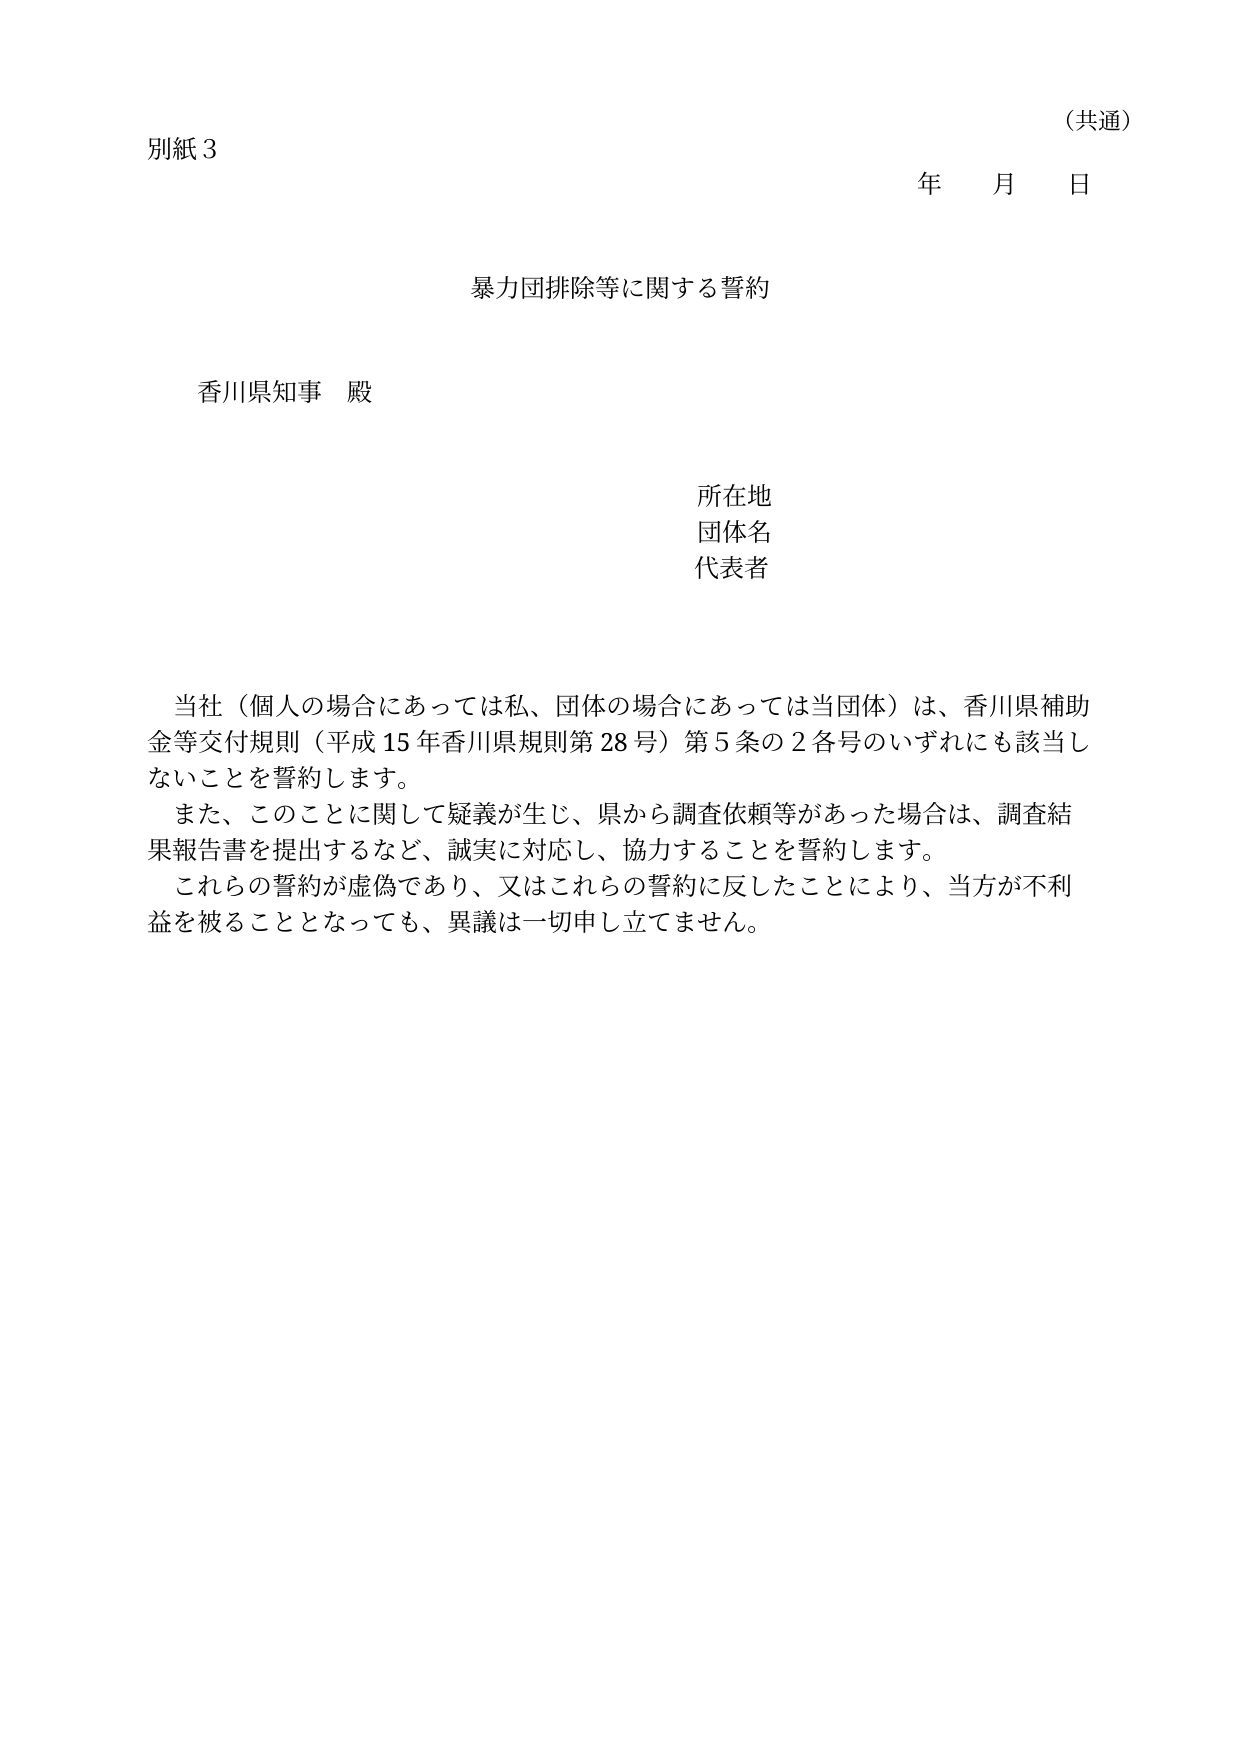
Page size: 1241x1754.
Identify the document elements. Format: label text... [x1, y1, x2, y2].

text 年 月 日 [148, 165, 1092, 201]
text これらの誓約が虚偽であり、又はこれらの誓約に反したことにより、当方が不利益を被ることとなっても、異議は一切申し立てません。 [148, 867, 1092, 938]
text 所在地 [148, 477, 1092, 513]
text また、このことに関して疑義が生じ、県から調査依頼等があった場合は、調査結果報告書を提出するなど、誠実に対応し、協力することを誓約します。 [148, 795, 1092, 867]
text （共通） [148, 106, 1144, 136]
text 香川県知事 殿 [148, 373, 1092, 409]
text 当社（個人の場合にあっては私、団体の場合にあっては当団体）は、香川県補助金等交付規則（平成15年香川県規則第28号）第５条の２各号のいずれにも該当しないことを誓約します。 [148, 687, 1092, 795]
text 団体名 [148, 513, 1092, 549]
text 別紙３ [148, 136, 1144, 165]
text 代表者 [169, 549, 1092, 585]
text 暴力団排除等に関する誓約 [148, 269, 1092, 305]
